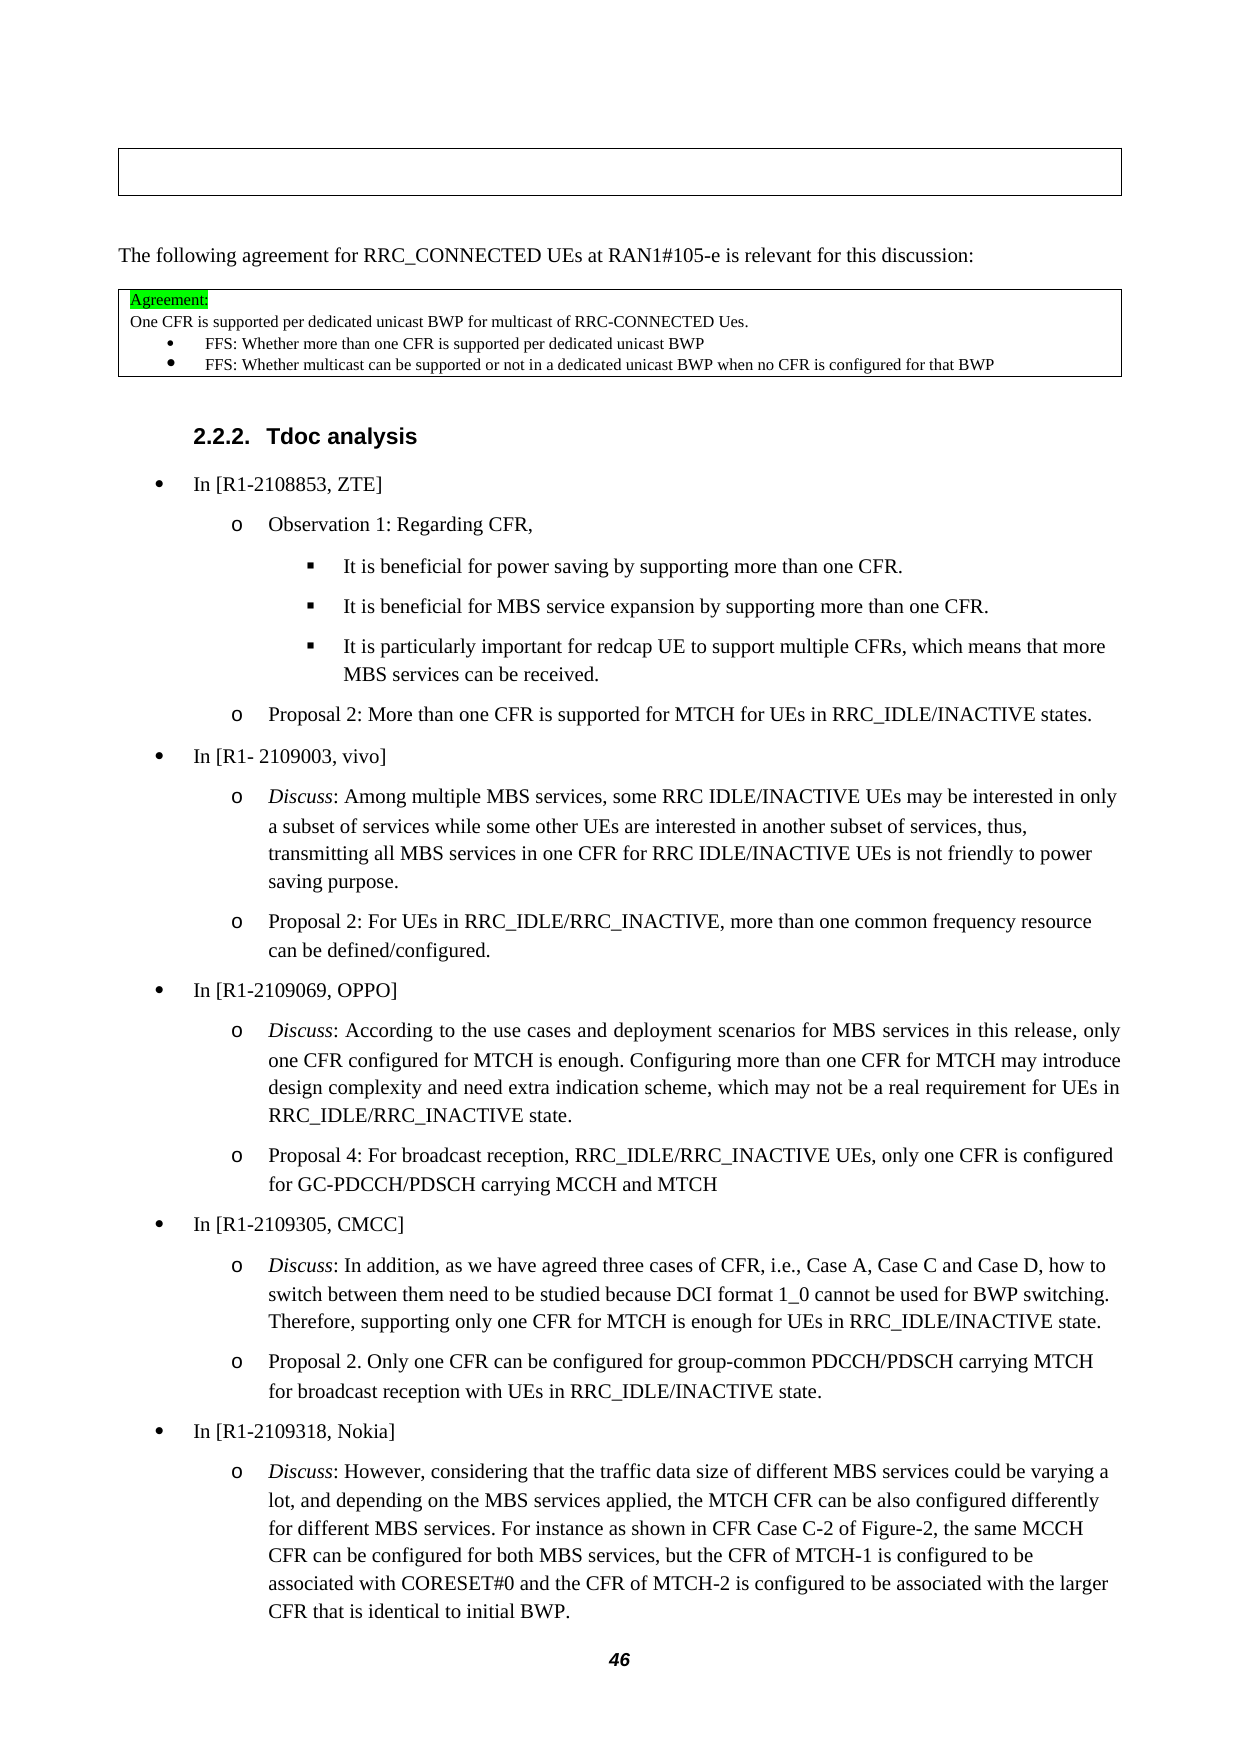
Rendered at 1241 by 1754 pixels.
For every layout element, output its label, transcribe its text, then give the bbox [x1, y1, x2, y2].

list In [R1-2108853, ZTE] [156, 472, 1122, 496]
list Proposal 2. Only one CFR can be configured for group-common PDCCH/PDSCH carrying MTCH for broadcast reception with UEs in RRC_IDLE/INACTIVE state. [231, 1349, 1122, 1403]
list In [R1-2109069, OPPO] [156, 978, 1122, 1002]
list Proposal 4: For broadcast reception, RRC_IDLE/RRC_INACTIVE UEs, only one CFR is configured for GC-PDCCH/PDSCH carrying MCCH and MTCH [231, 1143, 1122, 1196]
list Discuss: In addition, as we have agreed three cases of CFR, i.e., Case A, Case C and Case D, how to switch between them need to be studied because DCI format 1_0 cannot be used for BWP switching. Therefore, supporting only one CFR for MTCH is enough for UEs in RRC_IDLE/INACTIVE state. [231, 1252, 1122, 1333]
list Proposal 2: More than one CFR is supported for MTCH for UEs in RRC_IDLE/INACTIVE states. [231, 702, 1122, 728]
table_header Agreement: One CFR is supported per dedicated unicast BWP for multicast of RRC-CONNECTED Ues. FFS: Whether more than one CFR is supported per dedicated unicast BWP FFS: Whether multicast can be supported or not in a dedicated unicast BWP when no CFR is configured for that BWP [119, 290, 1121, 376]
list Proposal 2: For UEs in RRC_IDLE/RRC_INACTIVE, more than one common frequency resource can be defined/configured. [231, 909, 1122, 962]
list Discuss: However, considering that the traffic data size of different MBS services could be varying a lot, and depending on the MBS services applied, the MTCH CFR can be also configured differently for different MBS services. For instance as shown in CFR Case C-2 of Figure-2, the same MCCH CFR can be configured for both MBS services, but the CFR of MTCH-1 is configured to be associated with CORESET#0 and the CFR of MTCH-2 is configured to be associated with the larger CFR that is identical to initial BWP. [231, 1459, 1122, 1623]
list Discuss: According to the use cases and deployment scenarios for MBS services in this release, only one CFR configured for MTCH is enough. Configuring more than one CFR for MTCH may introduce design complexity and need extra indication scheme, which may not be a real requirement for UEs in RRC_IDLE/RRC_INACTIVE state. [231, 1018, 1122, 1127]
list In [R1-2109318, Nokia] [156, 1419, 1122, 1443]
list In [R1-2109305, CMCC] [156, 1212, 1122, 1236]
list It is beneficial for power saving by supporting more than one CFR. [306, 554, 1122, 578]
list It is particularly important for redcap UE to support multiple CFRs, which means that more MBS services can be received. [306, 634, 1122, 686]
list In [R1- 2109003, vivo] [156, 744, 1122, 768]
text The following agreement for RRC_CONNECTED UEs at RAN1#105-e is relevant for this discussion: [118, 242, 1122, 267]
subtitle Tdoc analysis [193, 423, 1122, 449]
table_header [119, 149, 1121, 195]
list It is beneficial for MBS service expansion by supporting more than one CFR. [306, 594, 1122, 618]
list Discuss: Among multiple MBS services, some RRC IDLE/INACTIVE UEs may be interested in only a subset of services while some other UEs are interested in another subset of services, thus, transmitting all MBS services in one CFR for RRC IDLE/INACTIVE UEs is not friendly to power saving purpose. [231, 784, 1122, 893]
list Observation 1: Regarding CFR, [231, 512, 1122, 538]
